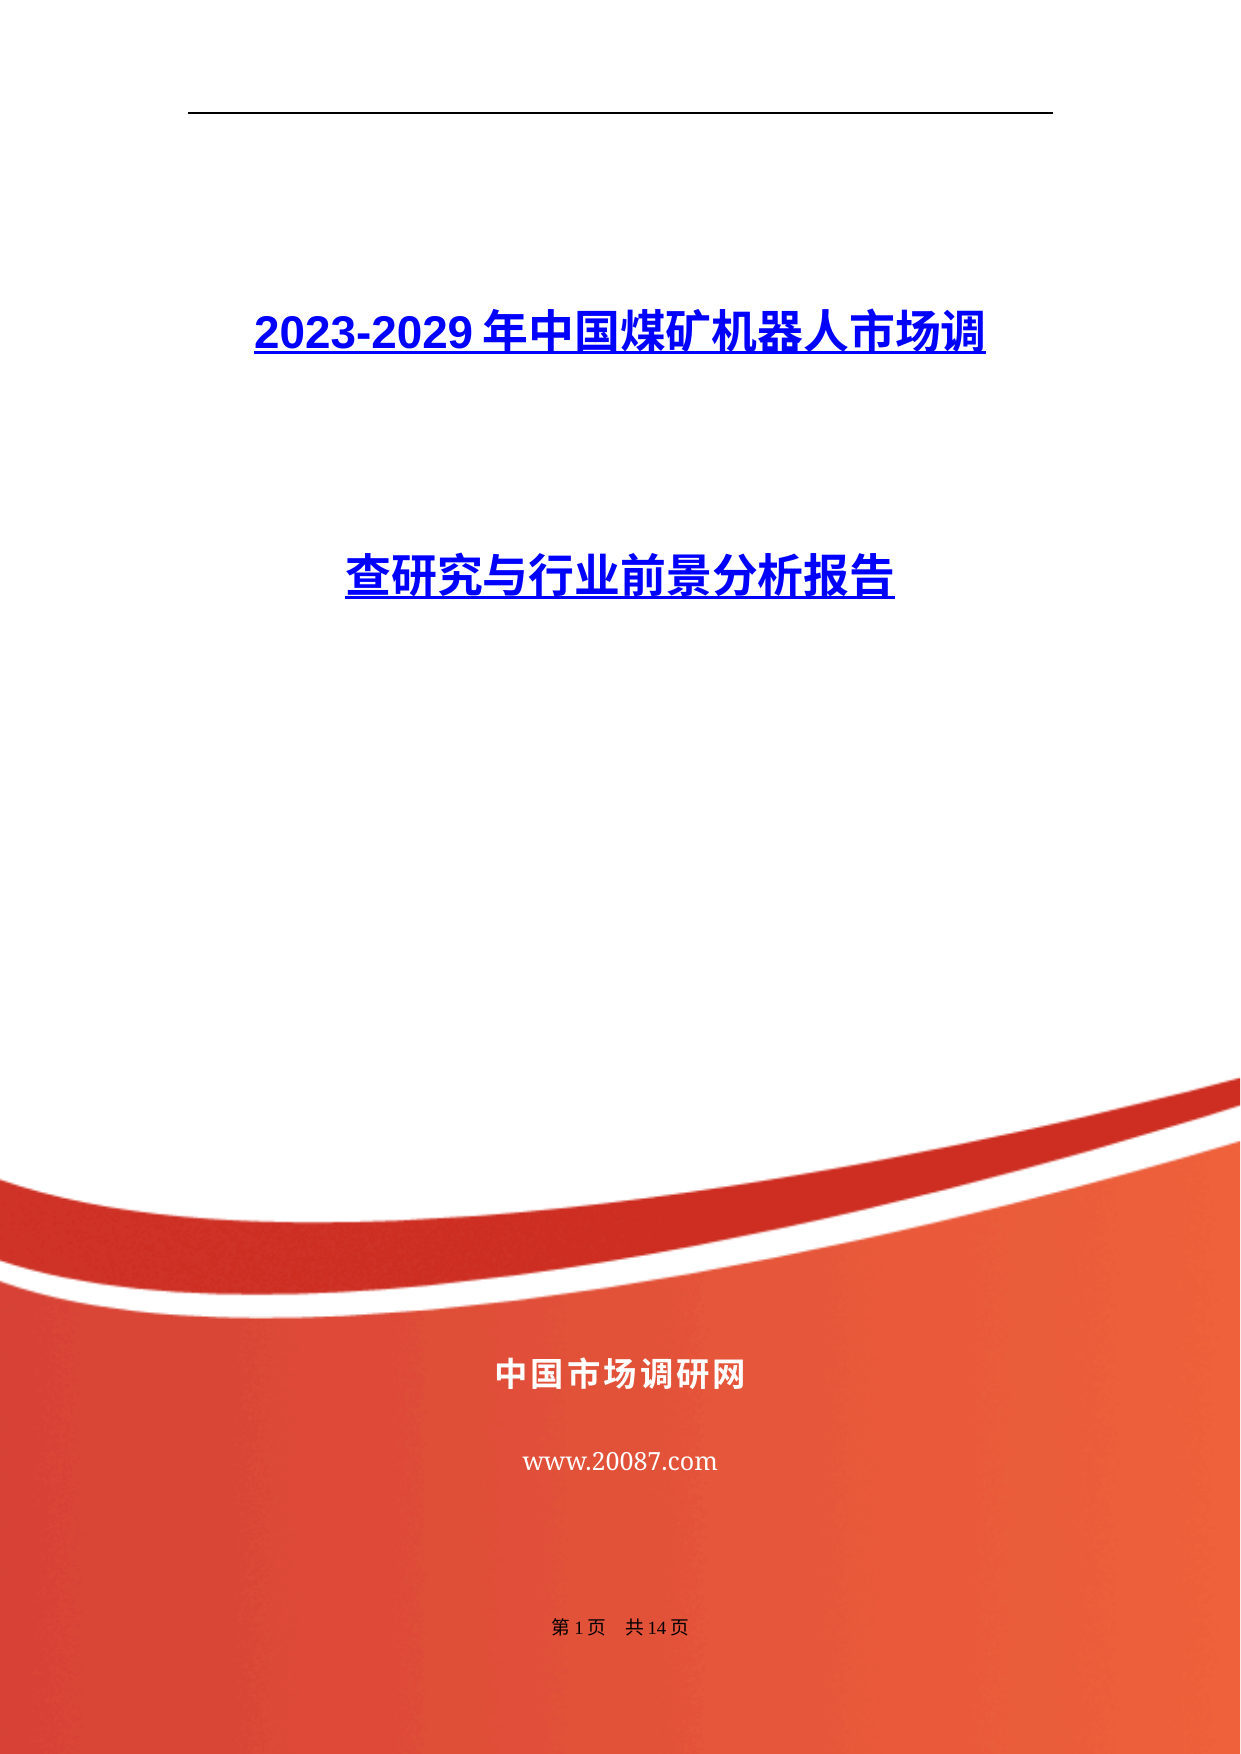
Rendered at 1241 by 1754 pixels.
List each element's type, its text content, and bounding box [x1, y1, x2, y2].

picture [0, 1006, 1241, 1754]
text www.20087.com [187, 1428, 1053, 1493]
subtitle 中国市场调研网 [187, 1339, 1053, 1404]
table_header 2023-2029年中国煤矿机器人市场调查研究与行业前景分析报告 [188, 207, 1053, 773]
